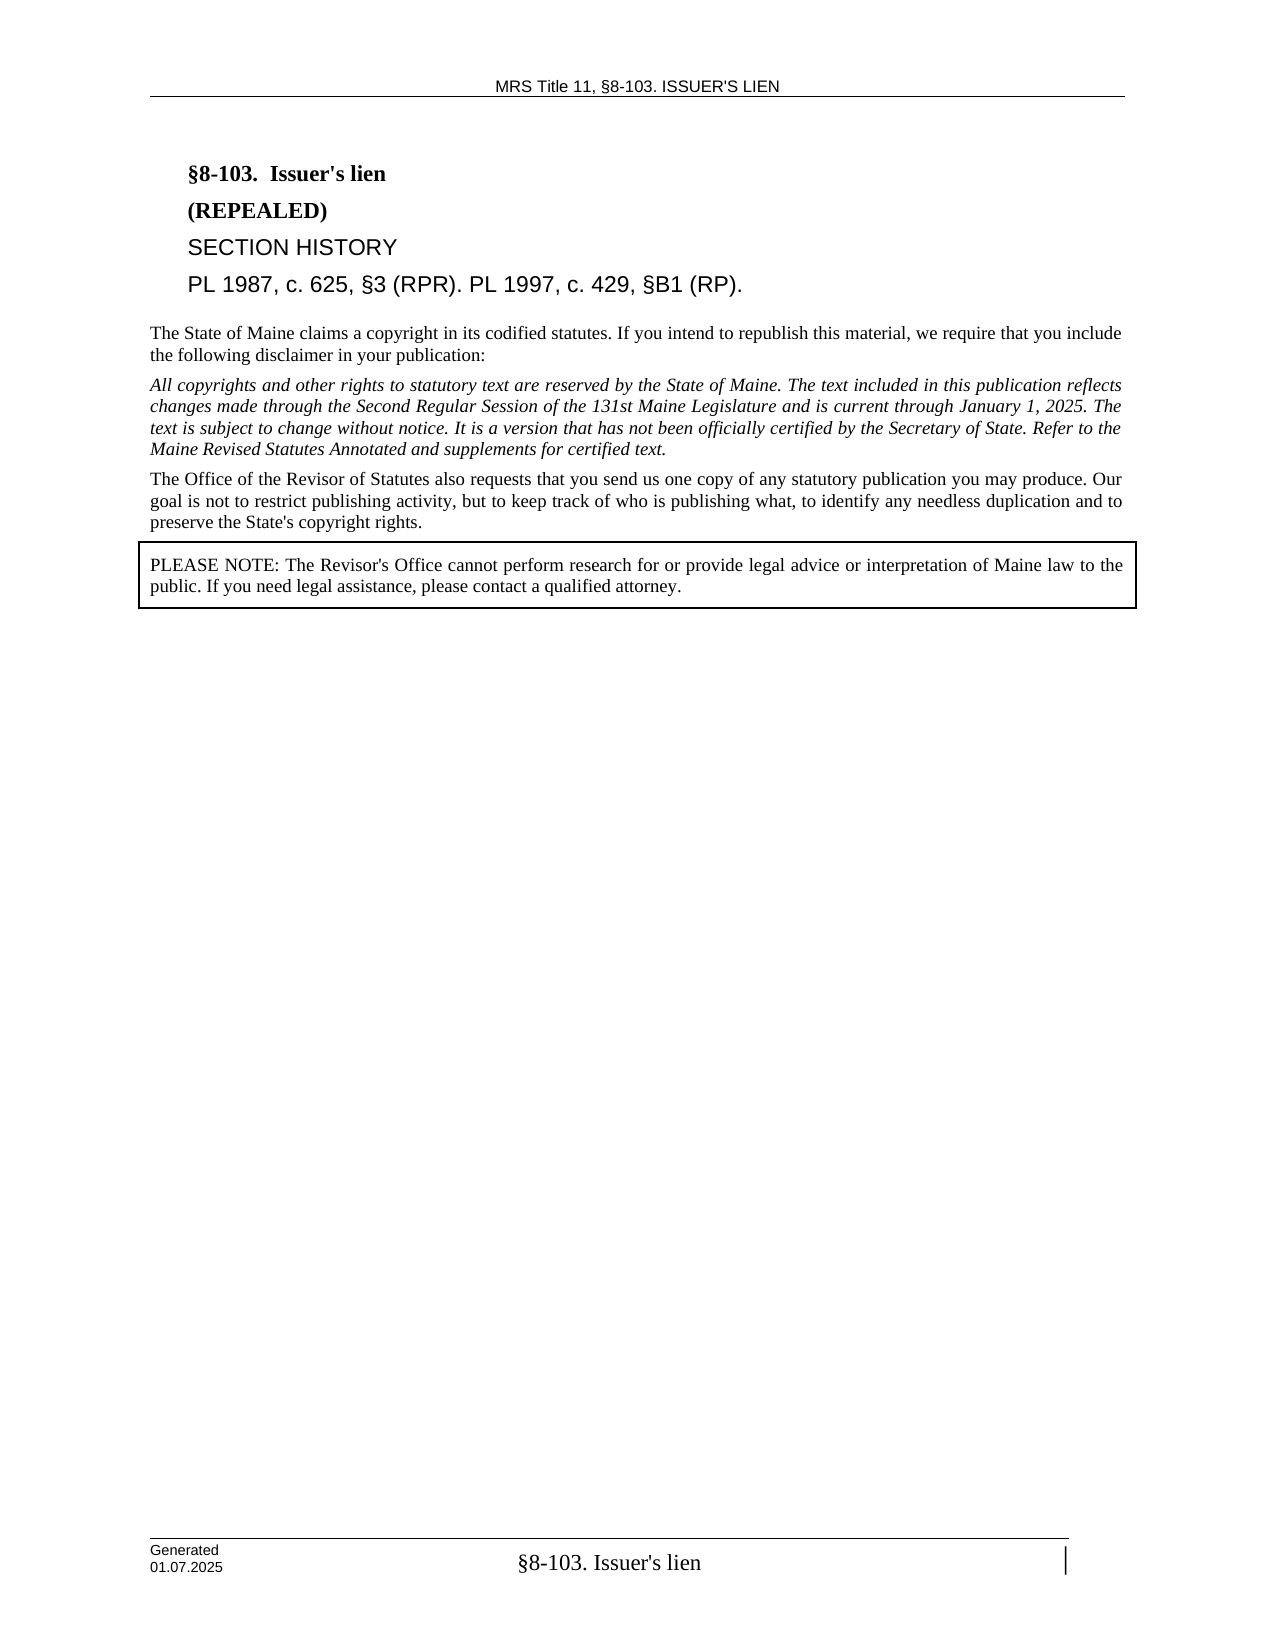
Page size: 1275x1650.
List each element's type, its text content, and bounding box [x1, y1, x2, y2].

text The State of Maine claims a copyright in its codified statutes. If you intend to republish this material, we require that you include the following disclaimer in your publication: [150, 322, 1125, 365]
text SECTION HISTORY [187, 234, 1125, 260]
text PLEASE NOTE: The Revisor's Office cannot perform research for or provide legal advice or interpretation of Maine law to the public. If you need legal assistance, please contact a qualified attorney. [140, 543, 1135, 607]
text The Office of the Revisor of Statutes also requests that you send us one copy of any statutory publication you may produce. Our goal is not to restrict publishing activity, but to keep track of who is publishing what, to identify any needless duplication and to preserve the State's copyright rights. [150, 468, 1125, 533]
text (REPEALED) [187, 197, 1125, 223]
text All copyrights and other rights to statutory text are reserved by the State of Maine. The text included in this publication reflects changes made through the Second Regular Session of the 131st Maine Legislature and is current through January 1, 2025 . The text is subject to change without notice. It is a version that has not been officially certified by the Secretary of State. Refer to the Maine Revised Statutes Annotated and supplements for certified text. [150, 373, 1125, 460]
text PL 1987, c. 625, §3 (RPR). PL 1997, c. 429, §B1 (RP). [187, 271, 1125, 297]
text §8-103. Issuer's lien [187, 160, 1125, 187]
